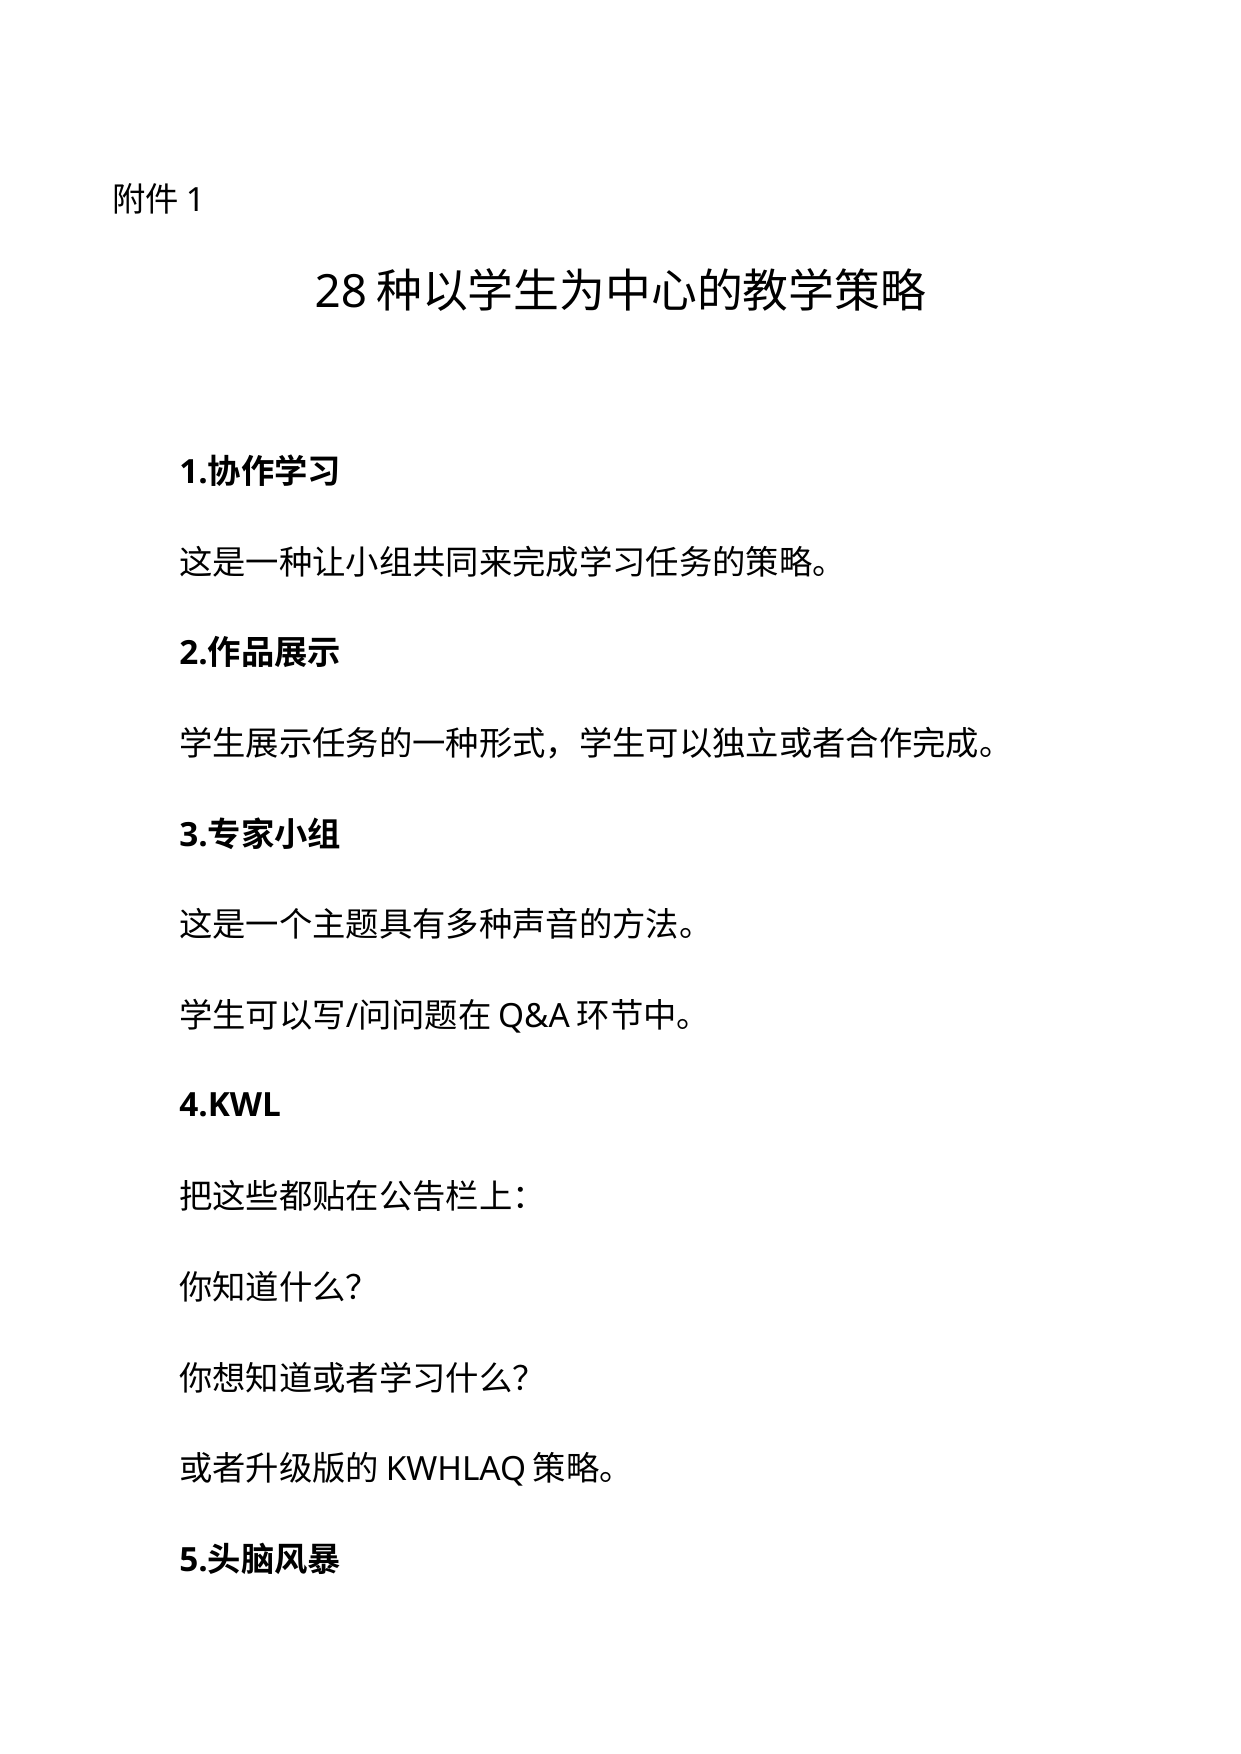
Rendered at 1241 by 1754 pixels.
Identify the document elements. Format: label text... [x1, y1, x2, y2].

list 学生可以写/问问题在Q&A环节中。 [112, 968, 1128, 1058]
list 这是一个主题具有多种声音的方法。 [112, 877, 1128, 968]
list 5.头脑风暴 [112, 1511, 1128, 1602]
list 你想知道或者学习什么？ [112, 1330, 1128, 1421]
list 2.作品展示 [112, 605, 1128, 696]
list 28种以学生为中心的教学策略 [112, 243, 1128, 333]
list 1.协作学习 [112, 424, 1128, 514]
list 你知道什么？ [112, 1239, 1128, 1330]
list 这是一种让小组共同来完成学习任务的策略。 [112, 514, 1128, 605]
list 或者升级版的KWHLAQ策略。 [112, 1421, 1128, 1511]
list 把这些都贴在公告栏上： [112, 1149, 1128, 1239]
list 附件1 [112, 152, 1128, 243]
list 3.专家小组 [112, 786, 1128, 877]
list 学生展示任务的一种形式，学生可以独立或者合作完成。 [112, 696, 1128, 786]
list 4.KWL [112, 1058, 1128, 1149]
